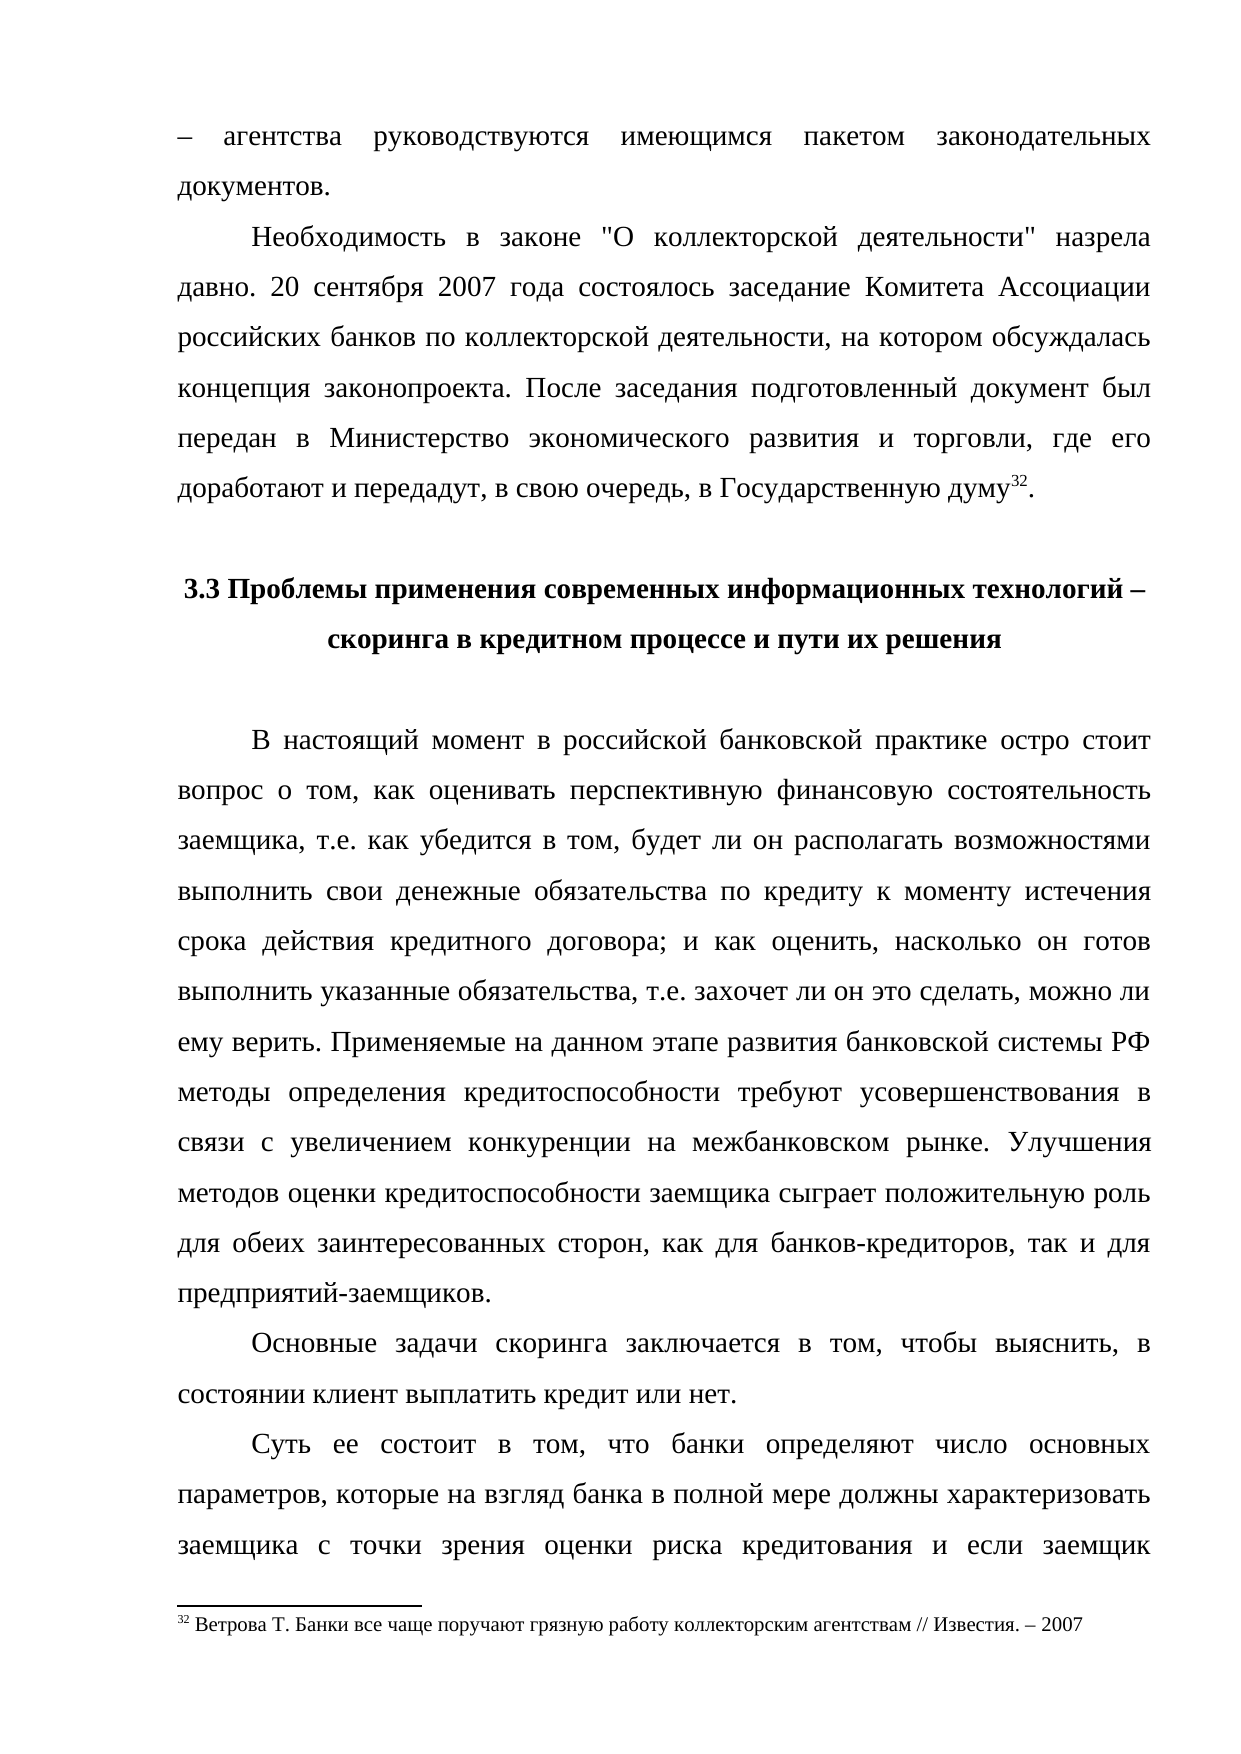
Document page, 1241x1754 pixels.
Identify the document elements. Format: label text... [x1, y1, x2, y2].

text В настоящий момент в российской банковской практике остро стоит вопрос о том, как оценивать перспективную финансовую состоятельность заемщика, т.е. как убедится в том, будет ли он располагать возможностями выполнить свои денежные обязательства по кредиту к моменту истечения срока действия кредитного договора; и как оценить, насколько он готов выполнить указанные обязательства, т.е. захочет ли он это сделать, можно ли ему верить. Применяемые на данном этапе развития банковской системы РФ методы определения кредитоспособности требуют усовершенствования в связи с увеличением конкуренции на межбанковском рынке. Улучшения методов оценки кредитоспособности заемщика сыграет положительную роль для обеих заинтересованных сторон, как для банков-кредиторов, так и для предприятий-заемщиков. [177, 722, 1152, 1309]
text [177, 1426, 1152, 1560]
text 3.3 Проблемы применения современных информационных технологий – скоринга в кредитном процессе и пути их решения [177, 571, 1152, 655]
text Необходимость в законе "О коллекторской деятельности" назрела давно. 20 сентября 2007 года состоялось заседание Комитета Ассоциации российских банков по коллекторской деятельности, на котором обсуждалась концепция законопроекта. После заседания подготовленный документ был передан в Министерство экономического развития и торговли, где его доработают и передадут, в свою очередь, в Государственную думу. [177, 219, 1152, 504]
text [177, 118, 1152, 202]
text Основные задачи скоринга заключается в том, чтобы выяснить, в состоянии клиент выплатить кредит или нет. [177, 1326, 1152, 1409]
